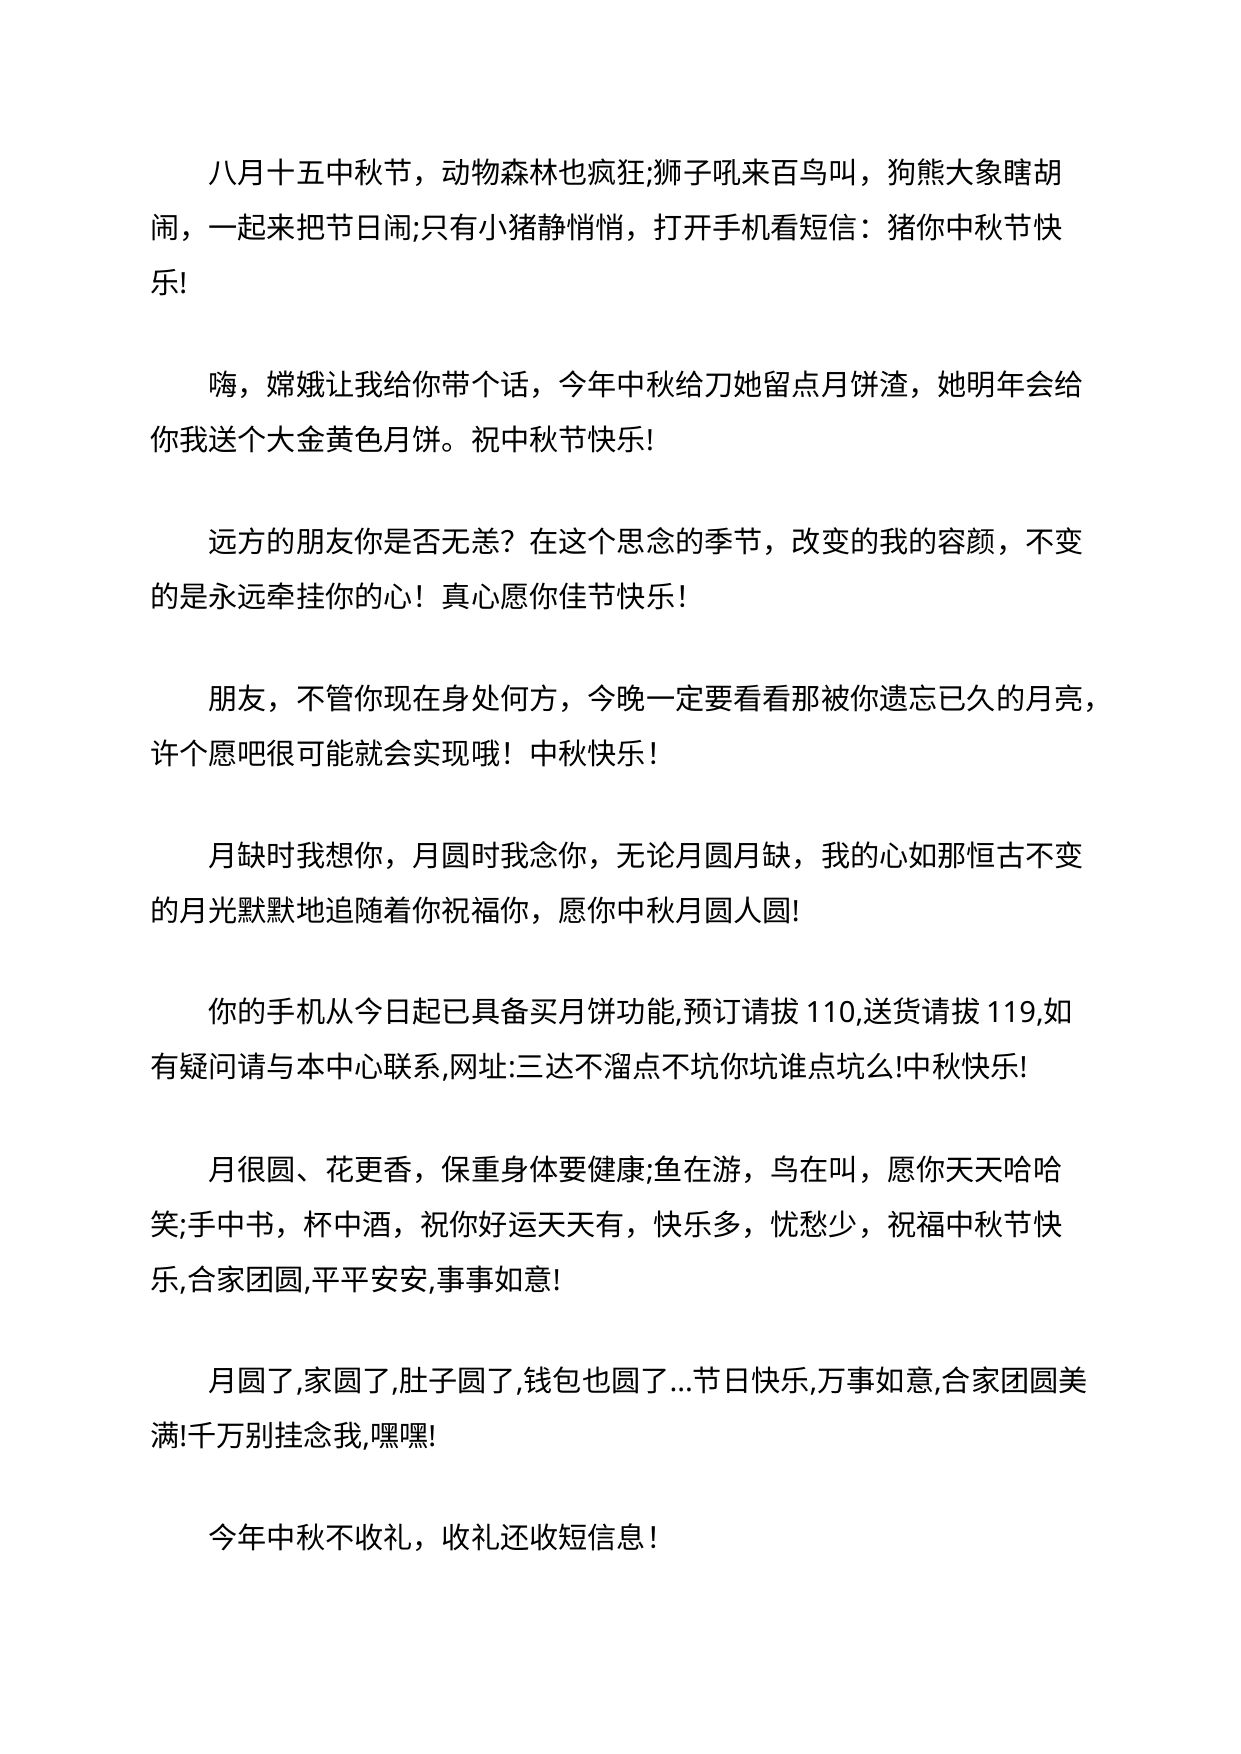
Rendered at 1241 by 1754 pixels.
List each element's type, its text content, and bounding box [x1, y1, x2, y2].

text 远方的朋友你是否无恙？在这个思念的季节，改变的我的容颜，不变的是永远牵挂你的心！真心愿你佳节快乐！ [150, 519, 1090, 616]
text 今年中秋不收礼，收礼还收短信息！ [150, 1515, 1090, 1557]
text 八月十五中秋节，动物森林也疯狂;狮子吼来百鸟叫，狗熊大象瞎胡闹，一起来把节日闹;只有小猪静悄悄，打开手机看短信：猪你中秋节快乐! [150, 150, 1090, 302]
text 月缺时我想你，月圆时我念你，无论月圆月缺，我的心如那恒古不变的月光默默地追随着你祝福你，愿你中秋月圆人圆! [150, 832, 1090, 929]
text 月圆了,家圆了,肚子圆了,钱包也圆了...节日快乐,万事如意,合家团圆美满!千万别挂念我,嘿嘿! [150, 1358, 1090, 1455]
text 你的手机从今日起已具备买月饼功能,预订请拔110,送货请拔119,如有疑问请与本中心联系,网址:三达不溜点不坑你坑谁点坑么!中秋快乐! [150, 989, 1090, 1086]
text 月很圆、花更香，保重身体要健康;鱼在游，鸟在叫，愿你天天哈哈笑;手中书，杯中酒，祝你好运天天有，快乐多，忧愁少，祝福中秋节快乐,合家团圆,平平安安,事事如意! [150, 1146, 1090, 1298]
text 朋友，不管你现在身处何方，今晚一定要看看那被你遗忘已久的月亮，许个愿吧很可能就会实现哦！中秋快乐！ [150, 676, 1090, 773]
text 嗨，嫦娥让我给你带个话，今年中秋给刀她留点月饼渣，她明年会给你我送个大金黄色月饼。祝中秋节快乐! [150, 362, 1090, 459]
